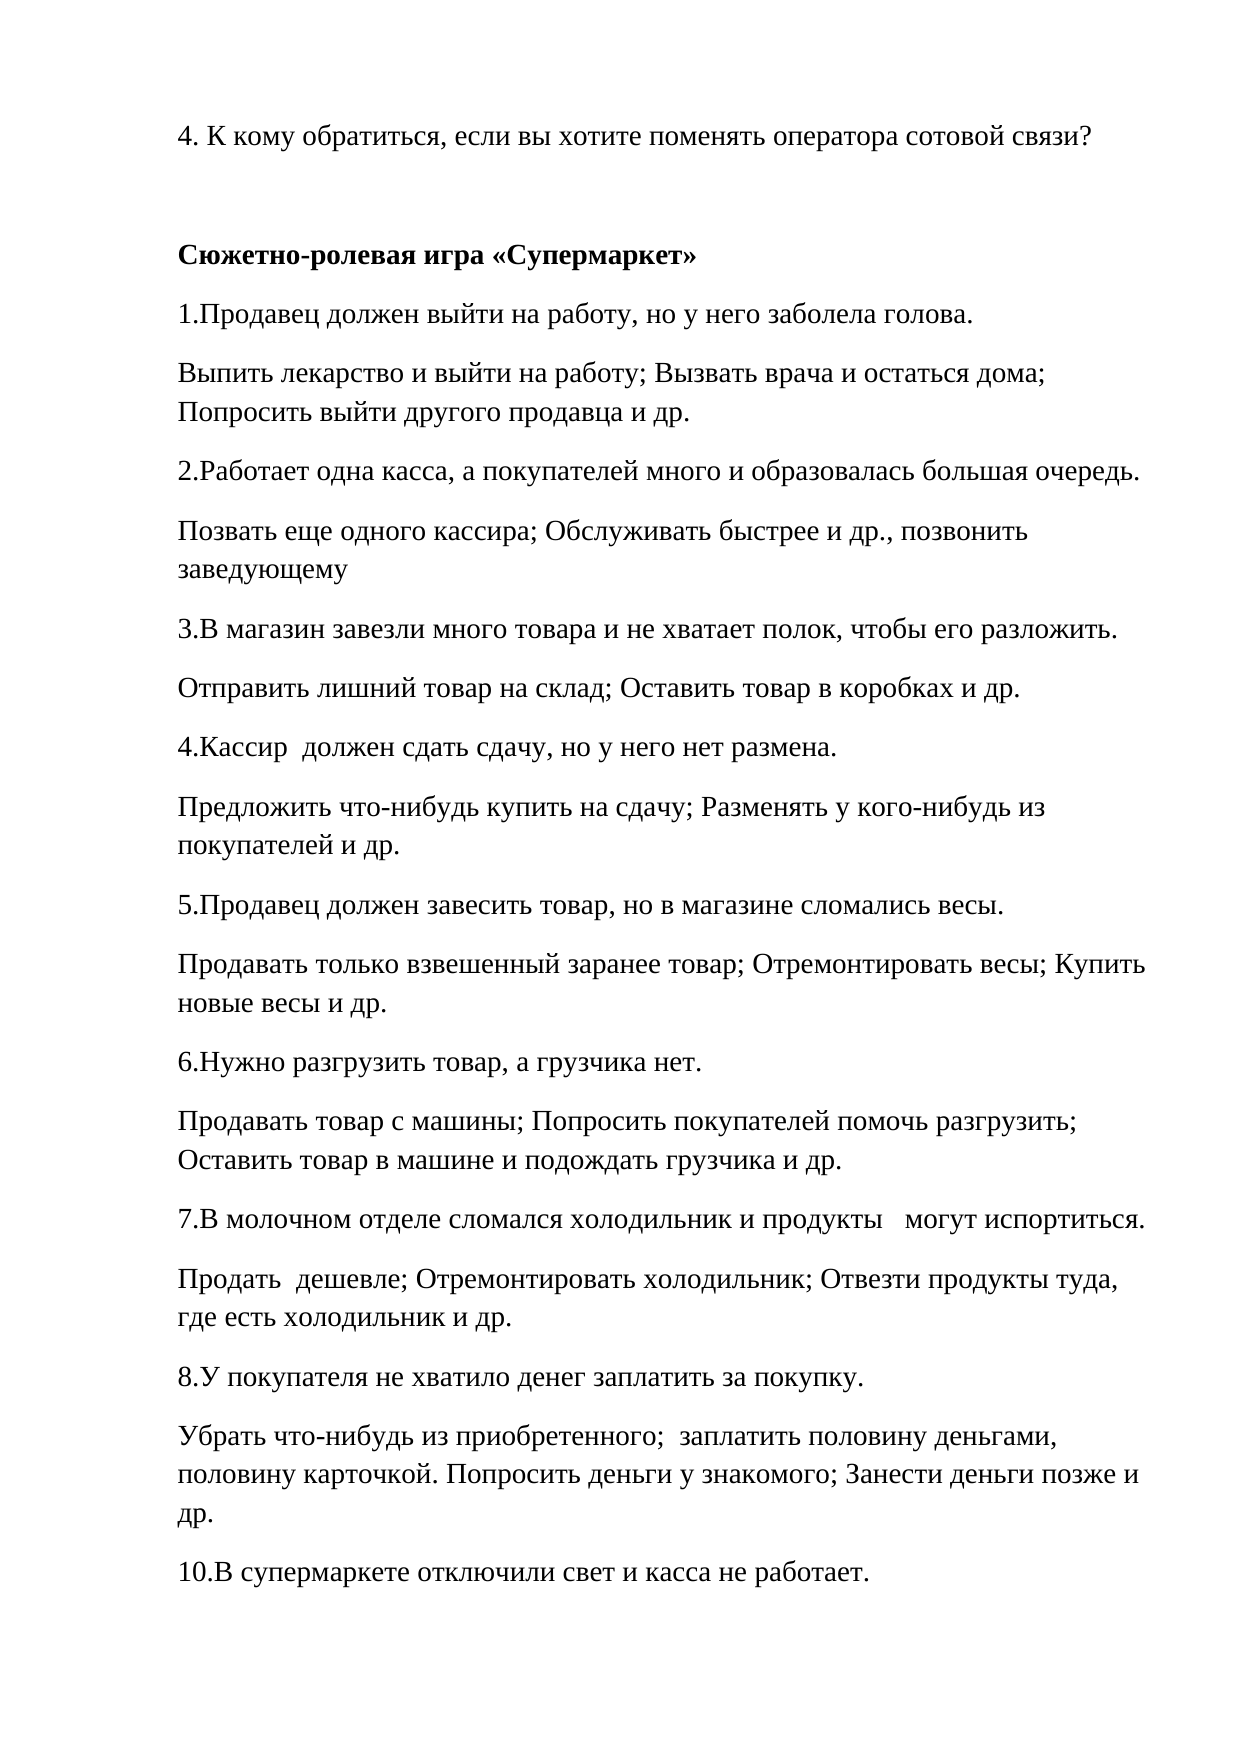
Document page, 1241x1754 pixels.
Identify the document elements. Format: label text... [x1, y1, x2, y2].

text Продавать товар с машины; Попросить покупателей помочь разгрузить; Оставить товар в машине и подождать грузчика и др. [177, 1103, 1152, 1176]
text 5.Продавец должен завесить товар, но в магазине сломались весы. [177, 887, 1152, 920]
text Продавать только взвешенный заранее товар; Отремонтировать весы; Купить новые весы и др. [177, 946, 1152, 1018]
text 4.Кассир должен сдать сдачу, но у него нет размена. [177, 729, 1152, 763]
text Сюжетно-ролевая игра «Супермаркет» [177, 237, 1152, 270]
text Позвать еще одного кассира; Обслуживать быстрее и др., позвонить заведующему [177, 513, 1152, 585]
text Предложить что-нибудь купить на сдачу; Разменять у кого-нибудь из покупателей и др. [177, 789, 1152, 861]
text Продать дешевле; Отремонтировать холодильник; Отвезти продукты туда, где есть холодильник и др. [177, 1261, 1152, 1333]
text 2.Работает одна касса, а покупателей много и образовалась большая очередь. [177, 453, 1152, 487]
text 3.В магазин завезли много товара и не хватает полок, чтобы его разложить. [177, 611, 1152, 644]
text 7.В молочном отделе сломался холодильник и продукты могут испортиться. [177, 1201, 1152, 1235]
text Выпить лекарство и выйти на работу; Вызвать врача и остаться дома; Попросить выйти другого продавца и др. [177, 356, 1152, 428]
text Убрать что-нибудь из приобретенного; заплатить половину деньгами, половину карточкой. Попросить деньги у знакомого; Занести деньги позже и др. [177, 1418, 1152, 1529]
text 8.У покупателя не хватило денег заплатить за покупку. [177, 1359, 1152, 1392]
text 6.Нужно разгрузить товар, а грузчика нет. [177, 1044, 1152, 1078]
text 1.Продавец должен выйти на работу, но у него заболела голова. [177, 296, 1152, 330]
text Отправить лишний товар на склад; Оставить товар в коробках и др. [177, 670, 1152, 704]
text 10.В супермаркете отключили свет и касса не работает. [177, 1554, 1152, 1588]
text 4. К кому обратиться, если вы хотите поменять оператора сотовой связи? [177, 118, 1152, 152]
